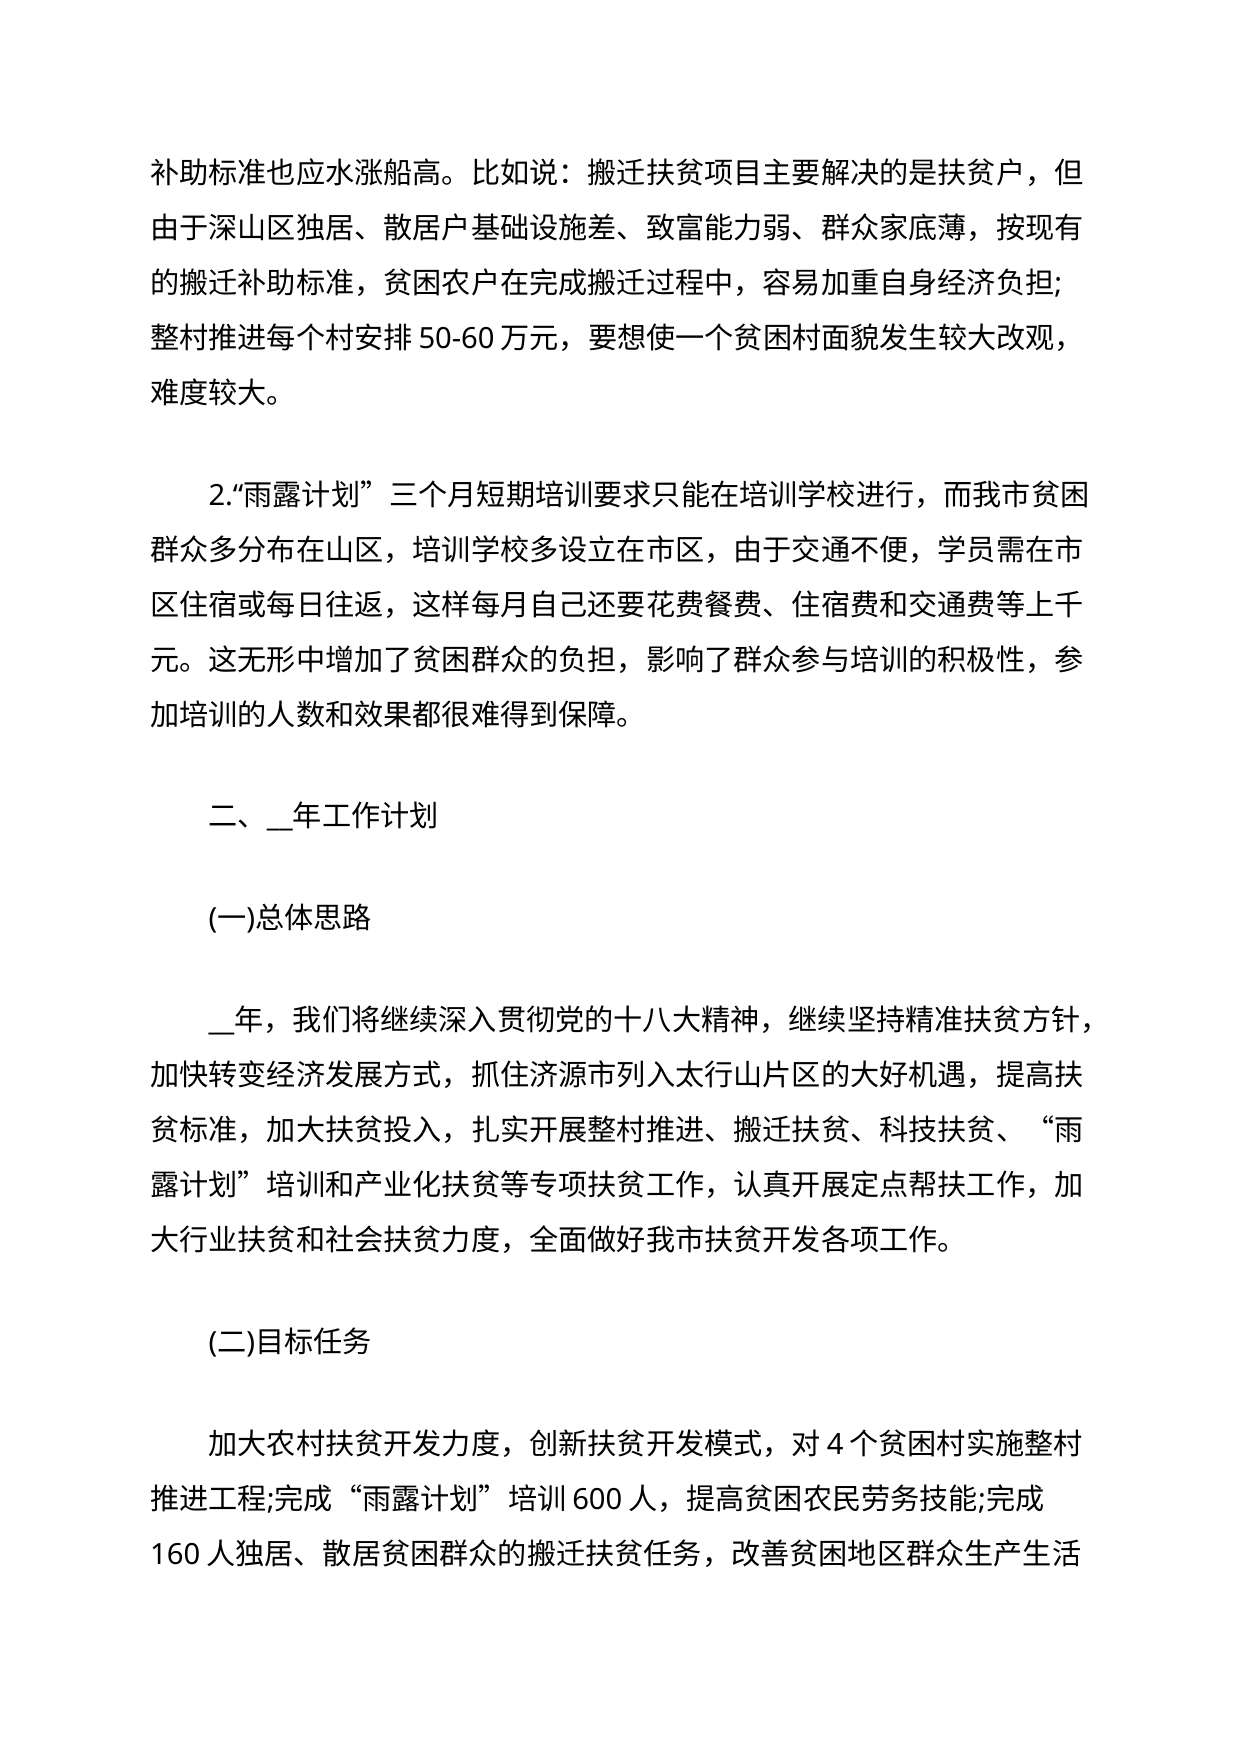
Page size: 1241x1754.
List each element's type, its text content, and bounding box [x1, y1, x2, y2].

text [150, 150, 1090, 412]
text (一)总体思路 [150, 895, 1090, 937]
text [150, 1420, 1090, 1573]
text 2.“雨露计划”三个月短期培训要求只能在培训学校进行，而我市贫困群众多分布在山区，培训学校多设立在市区，由于交通不便，学员需在市区住宿或每日往返，这样每月自己还要花费餐费、住宿费和交通费等上千元。这无形中增加了贫困群众的负担，影响了群众参与培训的积极性，参加培训的人数和效果都很难得到保障。 [150, 472, 1090, 733]
text 二、__年工作计划 [150, 793, 1090, 835]
text __年，我们将继续深入贯彻党的十八大精神，继续坚持精准扶贫方针，加快转变经济发展方式，抓住济源市列入太行山片区的大好机遇，提高扶贫标准，加大扶贫投入，扎实开展整村推进、搬迁扶贫、科技扶贫、“雨露计划”培训和产业化扶贫等专项扶贫工作，认真开展定点帮扶工作，加大行业扶贫和社会扶贫力度，全面做好我市扶贫开发各项工作。 [150, 997, 1090, 1259]
text (二)目标任务 [150, 1318, 1090, 1361]
